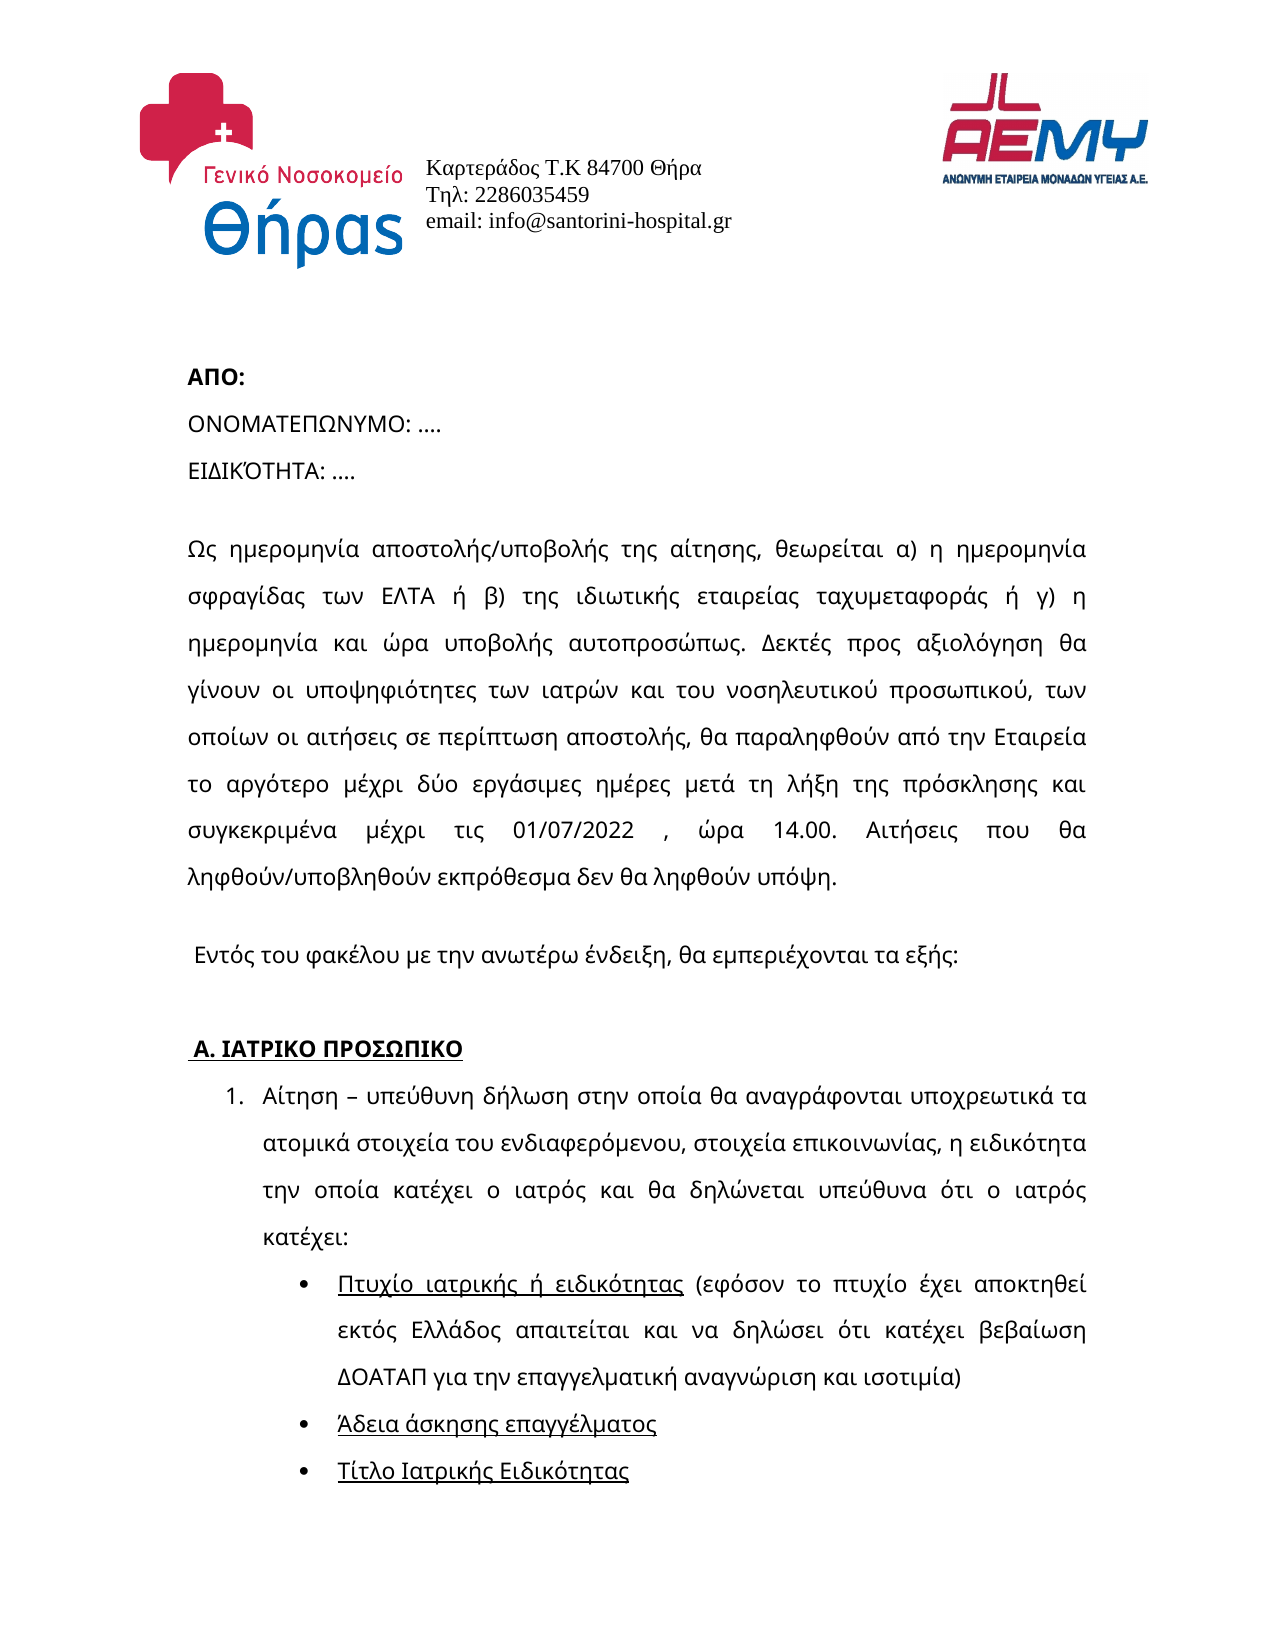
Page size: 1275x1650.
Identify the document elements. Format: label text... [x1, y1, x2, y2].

list Άδεια άσκησης επαγγέλματος [300, 1408, 1087, 1439]
text Α. ΙΑΤΡΙΚΟ ΠΡΟΣΩΠΙΚΟ [187, 1033, 1087, 1064]
list Αίτηση – υπεύθυνη δήλωση στην οποία θα αναγράφονται υποχρεωτικά τα ατομικά στοιχεία του ενδιαφερόμενου, στοιχεία επικοινωνίας, η ειδικότητα την οποία κατέχει ο ιατρός και θα δηλώνεται υπεύθυνα ότι ο ιατρός κατέχει: [225, 1080, 1087, 1252]
text Ως ημερομηνία αποστολής/υποβολής της αίτησης, θεωρείται α) η ημερομηνία σφραγίδας των ΕΛΤΑ ή β) της ιδιωτικής εταιρείας ταχυμεταφοράς ή γ) η ημερομηνία και ώρα υποβολής αυτοπροσώπως. Δεκτές προς αξιολόγηση θα γίνουν οι υποψηφιότητες των ιατρών και του νοσηλευτικού προσωπικού, των οποίων οι αιτήσεις σε περίπτωση αποστολής, θα παραληφθούν από την Εταιρεία το αργότερο μέχρι δύο εργάσιμες ημέρες μετά τη λήξη της πρόσκλησης και συγκεκριμένα μέχρι τις 01/07/2022 , ώρα 14.00. Αιτήσεις που θα ληφθούν/υποβληθούν εκπρόθεσμα δεν θα ληφθούν υπόψη. [187, 533, 1087, 892]
text Εντός του φακέλου με την ανωτέρω ένδειξη, θα εμπεριέχονται τα εξής: [187, 939, 1087, 971]
picture [942, 73, 1149, 188]
text ΑΠΟ: [187, 361, 1087, 392]
picture [139, 73, 403, 269]
list Τίτλο Ιατρικής Ειδικότητας [300, 1455, 1087, 1486]
text ΟΝΟΜΑΤΕΠΩΝΥΜΟ: …. [187, 408, 1087, 439]
text ειδικότητα: …. [187, 455, 1087, 486]
list Πτυχίο ιατρικής ή ειδικότητας (εφόσον το πτυχίο έχει αποκτηθεί εκτός Ελλάδος απαιτείται και να δηλώσει ότι κατέχει βεβαίωση ΔΟΑΤΑΠ για την επαγγελματική αναγνώριση και ισοτιμία) [300, 1267, 1087, 1392]
